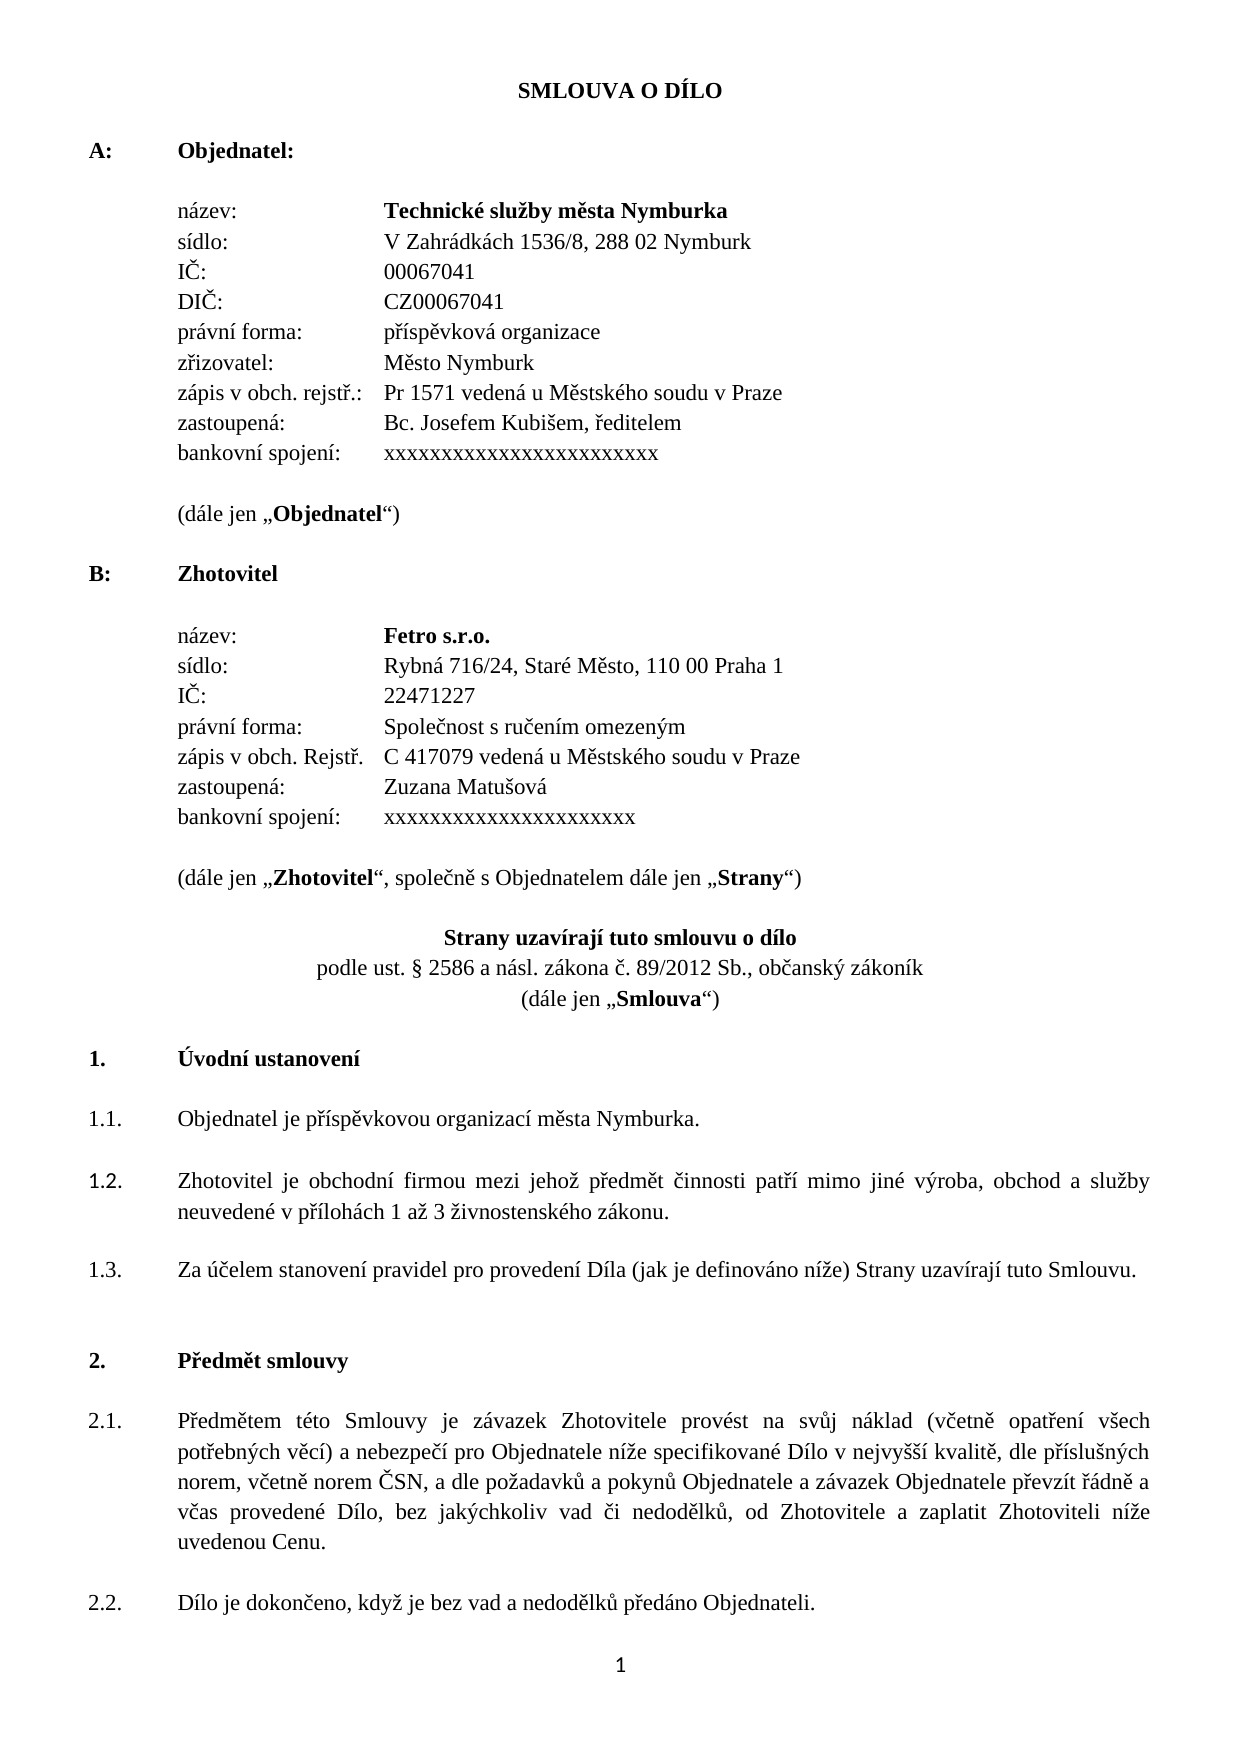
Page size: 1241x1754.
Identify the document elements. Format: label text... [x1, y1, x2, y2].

text zápis v obch. Rejstř. C 417079 vedená u Městského soudu v Praze [177, 743, 1152, 769]
text zřizovatel: Město Nymburk [177, 349, 1152, 375]
text název: Technické služby města Nymburka [177, 198, 1152, 224]
list Objednatel je příspěvkovou organizací města Nymburka. [88, 1106, 1152, 1132]
text právní forma: příspěvková organizace [177, 318, 1152, 345]
list Předmětem této Smlouvy je závazek Zhotovitele provést na svůj náklad (včetně opatření všech potřebných věcí) a nebezpečí pro Objednatele níže specifikované Dílo v nejvyšší kvalitě, dle příslušných norem, včetně norem ČSN, a dle požadavků a pokynů Objednatele a závazek Objednatele převzít řádně a včas provedené Dílo, bez jakýchkoliv vad či nedodělků, od Zhotovitele a zaplatit Zhotoviteli níže uvedenou Cenu. [88, 1407, 1152, 1555]
text (dále jen „Smlouva“) [88, 985, 1152, 1011]
text právní forma: Společnost s ručením omezeným [177, 713, 1152, 739]
text SMLOUVA O DÍLO [88, 77, 1152, 103]
text IČ: 22471227 [177, 683, 1152, 709]
text název: Fetro s.r.o. [177, 622, 1152, 648]
list Úvodní ustanovení [88, 1045, 1152, 1071]
text Strany uzavírají tuto smlouvu o dílo [88, 924, 1152, 951]
text zastoupená: Zuzana Matušová [177, 773, 1152, 799]
text DIČ: CZ00067041 [177, 288, 1152, 314]
list Dílo je dokončeno, když je bez vad a nedodělků předáno Objednateli. [88, 1589, 1152, 1615]
text A: Objednatel: [88, 137, 1152, 163]
text podle ust. § 2586 a násl. zákona č. 89/2012 Sb., občanský zákoník [88, 954, 1152, 981]
text B: Zhotovitel [88, 560, 1152, 586]
text IČ: 00067041 [177, 258, 1152, 284]
list Za účelem stanovení pravidel pro provedení Díla (jak je definováno níže) Strany uzavírají tuto Smlouvu. [88, 1256, 1152, 1283]
text sídlo: Rybná 716/24, Staré Město, 110 00 Praha 1 [177, 652, 1152, 679]
list Předmět smlouvy [88, 1347, 1152, 1373]
text zastoupená: Bc. Josefem Kubišem, ředitelem [177, 409, 1152, 435]
text bankovní spojení: xxxxxxxxxxxxxxxxxxxxxxxx [177, 439, 1152, 466]
text (dále jen „Zhotovitel“, společně s Objednatelem dále jen „Strany“) [177, 864, 1152, 890]
list Zhotovitel je obchodní firmou mezi jehož předmět činnosti patří mimo jiné výroba, obchod a služby neuvedené v přílohách 1 až 3 živnostenského zákonu. [88, 1166, 1152, 1224]
text bankovní spojení: xxxxxxxxxxxxxxxxxxxxxx [177, 803, 1152, 830]
text zápis v obch. rejstř.: Pr 1571 vedená u Městského soudu v Praze [177, 379, 1152, 405]
text sídlo: V Zahrádkách 1536/8, 288 02 Nymburk [177, 228, 1152, 254]
text (dále jen „Objednatel“) [177, 500, 1152, 526]
